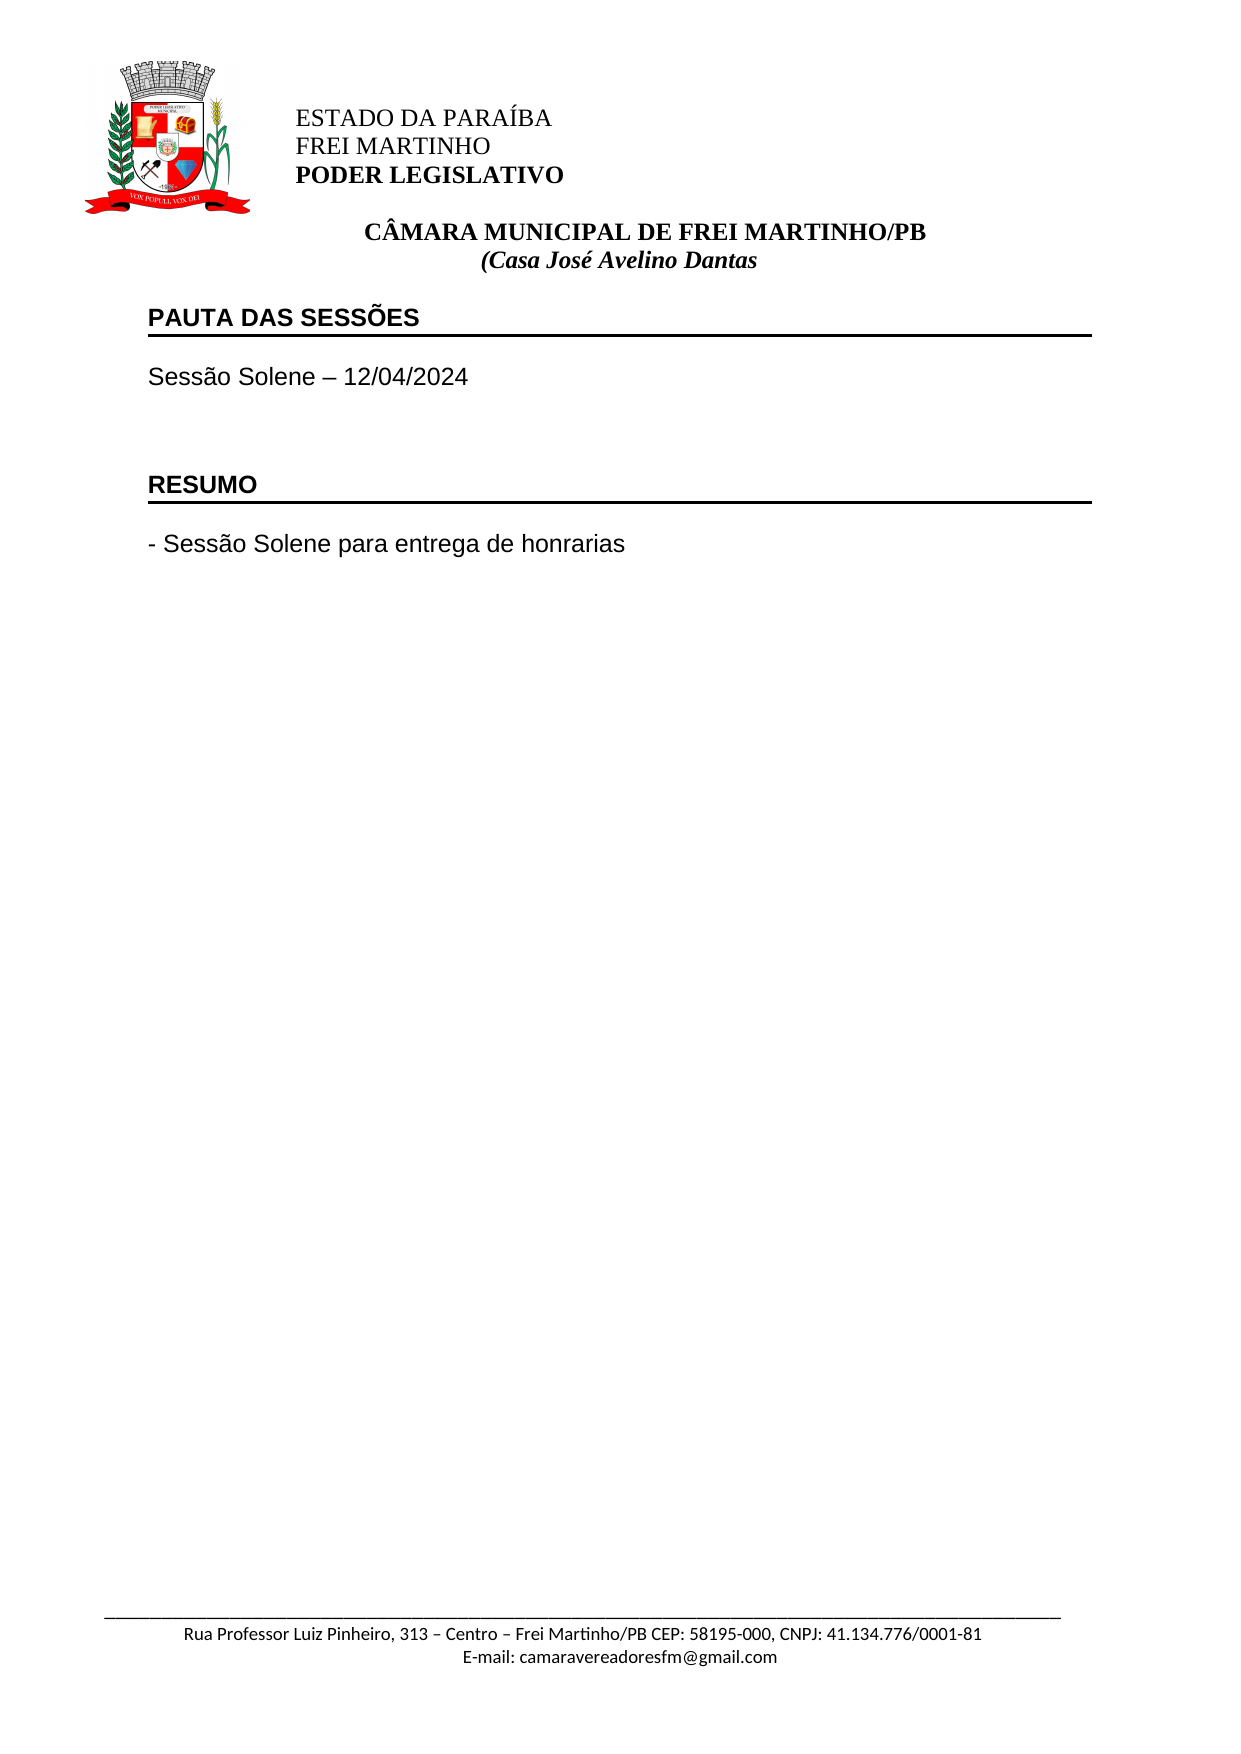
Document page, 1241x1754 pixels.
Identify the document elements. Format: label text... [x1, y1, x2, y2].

text - Sessão Solene para entrega de honrarias [148, 529, 1092, 558]
text PAUTA DAS SESSÕES [148, 303, 1092, 334]
text Sessão Solene – 12/04/2024 [148, 362, 1092, 391]
text RESUMO [148, 470, 1092, 501]
picture [84, 61, 250, 214]
